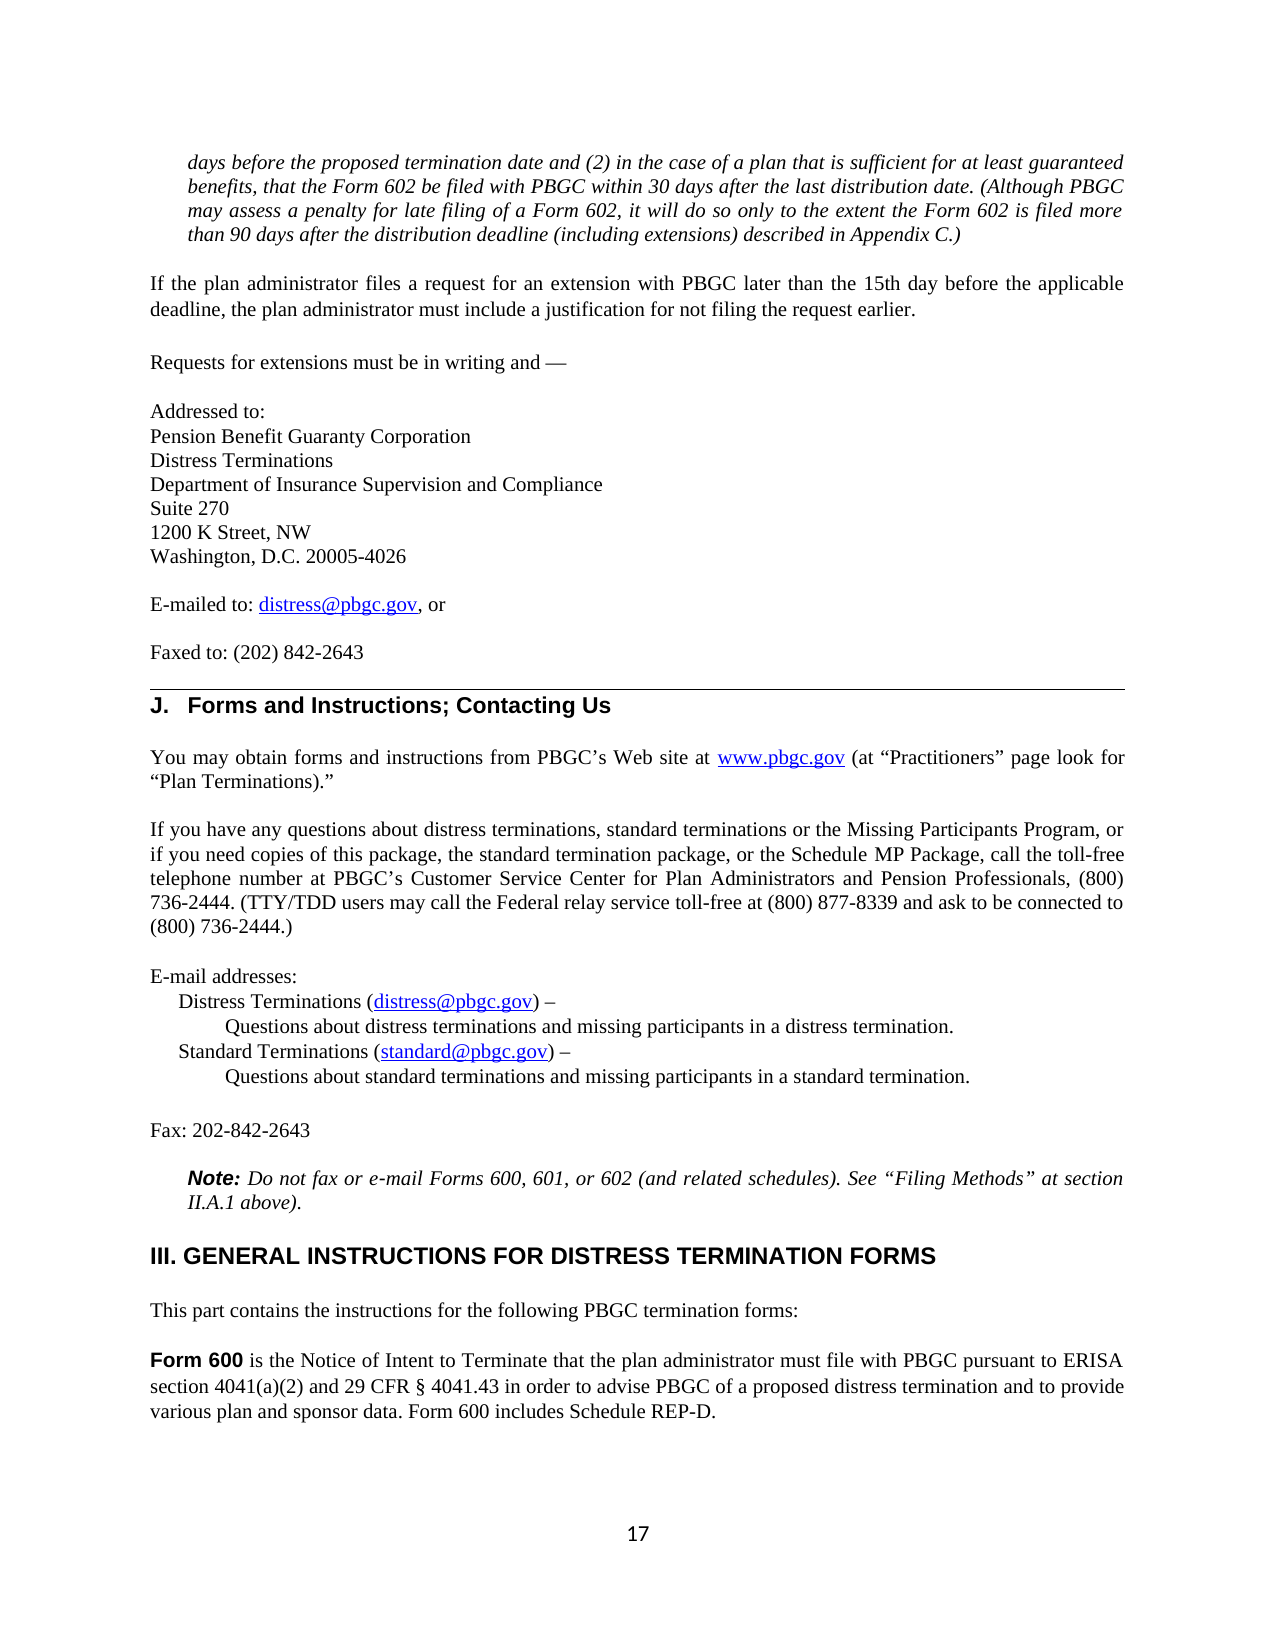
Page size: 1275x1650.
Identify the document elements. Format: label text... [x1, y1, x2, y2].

text Questions about distress terminations and missing participants in a distress termination. [225, 1013, 1125, 1038]
text Distress Terminations (distress@pbgc.gov) – [150, 988, 1125, 1013]
text Note: Do not fax or e-mail Forms 600, 601, or 602 (and related schedules). See “Filing Methods” at section II.A.1 above). [187, 1166, 1125, 1214]
text Suite 270 [150, 496, 1125, 520]
text Standard Terminations (standard@pbgc.gov) – [150, 1038, 1125, 1063]
text E-mailed to: distress@pbgc.gov, or [150, 592, 1125, 616]
text You may obtain forms and instructions from PBGC’s Web site at www.pbgc.gov (at “Practitioners” page look for “Plan Terminations).” [150, 745, 1125, 793]
text Addressed to: [150, 399, 1125, 423]
text Distress Terminations [150, 448, 1125, 472]
text If you have any questions about distress terminations, standard terminations or the Missing Participants Program, or if you need copies of this package, the standard termination package, or the Schedule MP Package, call the toll-free telephone number at PBGC’s Customer Service Center for Plan Administrators and Pension Professionals, (800) 736-2444. (TTY/TDD users may call the Federal relay service toll-free at (800) 877-8339 and ask to be connected to (800) 736-2444.) [150, 817, 1125, 938]
text Department of Insurance Supervision and Compliance [150, 472, 1125, 496]
text This part contains the instructions for the following PBGC termination forms: [150, 1297, 1125, 1322]
text Pension Benefit Guaranty Corporation [150, 423, 1125, 448]
text III. GENERAL INSTRUCTIONS FOR DISTRESS TERMINATION FORMS [150, 1242, 1125, 1269]
text Faxed to: (202) 842-2643 [150, 640, 1125, 664]
text Questions about standard terminations and missing participants in a standard termination. [225, 1063, 1125, 1088]
text If the plan administrator files a request for an extension with PBGC later than the 15th day before the applicable deadline, the plan administrator must include a justification for not filing the request earlier. [150, 270, 1125, 321]
text 1200 K Street, NW [150, 520, 1125, 544]
text Fax: 202-842-2643 [150, 1117, 1125, 1142]
text Requests for extensions must be in writing and — [150, 349, 1125, 374]
text J. Forms and Instructions; Contacting Us [150, 690, 1125, 719]
text E-mail addresses: [150, 963, 1125, 988]
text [187, 150, 1125, 246]
text Washington, D.C. 20005-4026 [150, 544, 1125, 568]
text Form 600 is the Notice of Intent to Terminate that the plan administrator must file with PBGC pursuant to ERISA section 4041(a)(2) and 29 CFR § 4041.43 in order to advise PBGC of a proposed distress termination and to provide various plan and sponsor data. Form 600 includes Schedule REP-D. [150, 1347, 1125, 1423]
